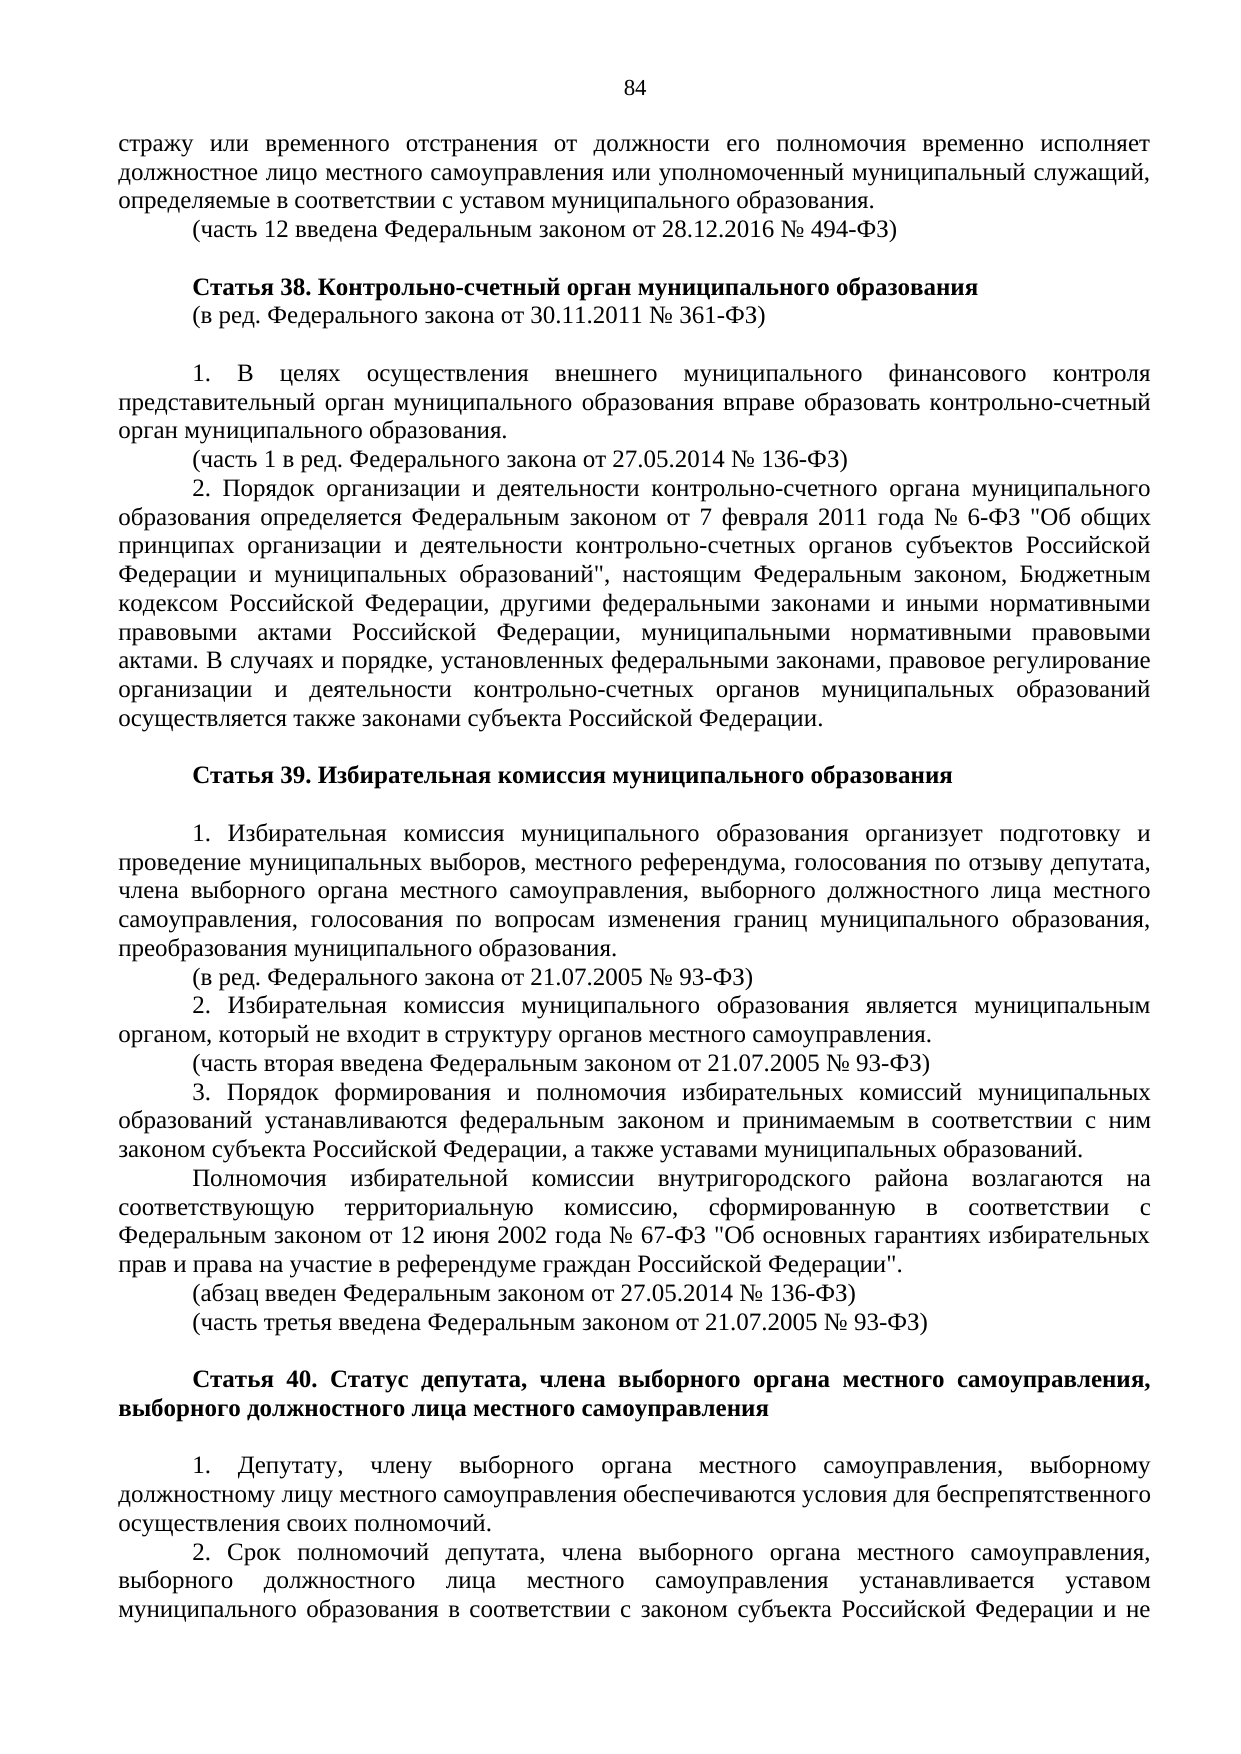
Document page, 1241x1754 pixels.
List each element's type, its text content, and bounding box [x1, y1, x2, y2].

text 1. Избирательная комиссия муниципального образования организует подготовку и проведение муниципальных выборов, местного референдума, голосования по отзыву депутата, члена выборного органа местного самоуправления, выборного должностного лица местного самоуправления, голосования по вопросам изменения границ муниципального образования, преобразования муниципального образования. [118, 818, 1152, 962]
text 1. В целях осуществления внешнего муниципального финансового контроля представительный орган муниципального образования вправе образовать контрольно-счетный орган муниципального образования. [118, 358, 1152, 444]
text (в ред. Федерального закона от 30.11.2011 № 361-ФЗ) [118, 301, 1152, 329]
text (часть вторая введена Федеральным законом от 21.07.2005 № 93-ФЗ) [118, 1048, 1152, 1077]
text (часть третья введена Федеральным законом от 21.07.2005 № 93-ФЗ) [118, 1307, 1152, 1336]
text (в ред. Федерального закона от 21.07.2005 № 93-ФЗ) [118, 962, 1152, 991]
text Полномочия избирательной комиссии внутригородского района возлагаются на соответствующую территориальную комиссию, сформированную в соответствии с Федеральным законом от 12 июня 2002 года № 67-ФЗ "Об основных гарантиях избирательных прав и права на участие в референдуме граждан Российской Федерации". [118, 1163, 1152, 1278]
title Статья 39. Избирательная комиссия муниципального образования [118, 761, 1152, 789]
text 3. Порядок формирования и полномочия избирательных комиссий муниципальных образований устанавливаются федеральным законом и принимаемым в соответствии с ним законом субъекта Российской Федерации, а также уставами муниципальных образований. [118, 1077, 1152, 1163]
text 1. Депутату, члену выборного органа местного самоуправления, выборному должностному лицу местного самоуправления обеспечиваются условия для беспрепятственного осуществления своих полномочий. [118, 1451, 1152, 1537]
text 2. Порядок организации и деятельности контрольно-счетного органа муниципального образования определяется Федеральным законом от 7 февраля 2011 года № 6-ФЗ "Об общих принципах организации и деятельности контрольно-счетных органов субъектов Российской Федерации и муниципальных образований", настоящим Федеральным законом, Бюджетным кодексом Российской Федерации, другими федеральными законами и иными нормативными правовыми актами Российской Федерации, муниципальными нормативными правовыми актами. В случаях и порядке, установленных федеральными законами, правовое регулирование организации и деятельности контрольно-счетных органов муниципальных образований осуществляется также законами субъекта Российской Федерации. [118, 473, 1152, 732]
text (часть 12 введена Федеральным законом от 28.12.2016 № 494-ФЗ) [118, 214, 1152, 243]
text (часть 1 в ред. Федерального закона от 27.05.2014 № 136-ФЗ) [118, 444, 1152, 473]
title Статья 38. Контрольно-счетный орган муниципального образования [118, 272, 1152, 301]
text (абзац введен Федеральным законом от 27.05.2014 № 136-ФЗ) [118, 1278, 1152, 1307]
text 2. Избирательная комиссия муниципального образования является муниципальным органом, который не входит в структуру органов местного самоуправления. [118, 991, 1152, 1048]
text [118, 1537, 1152, 1623]
title Статья 40. Статус депутата, члена выборного органа местного самоуправления, выборного должностного лица местного самоуправления [118, 1364, 1152, 1422]
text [118, 128, 1152, 214]
